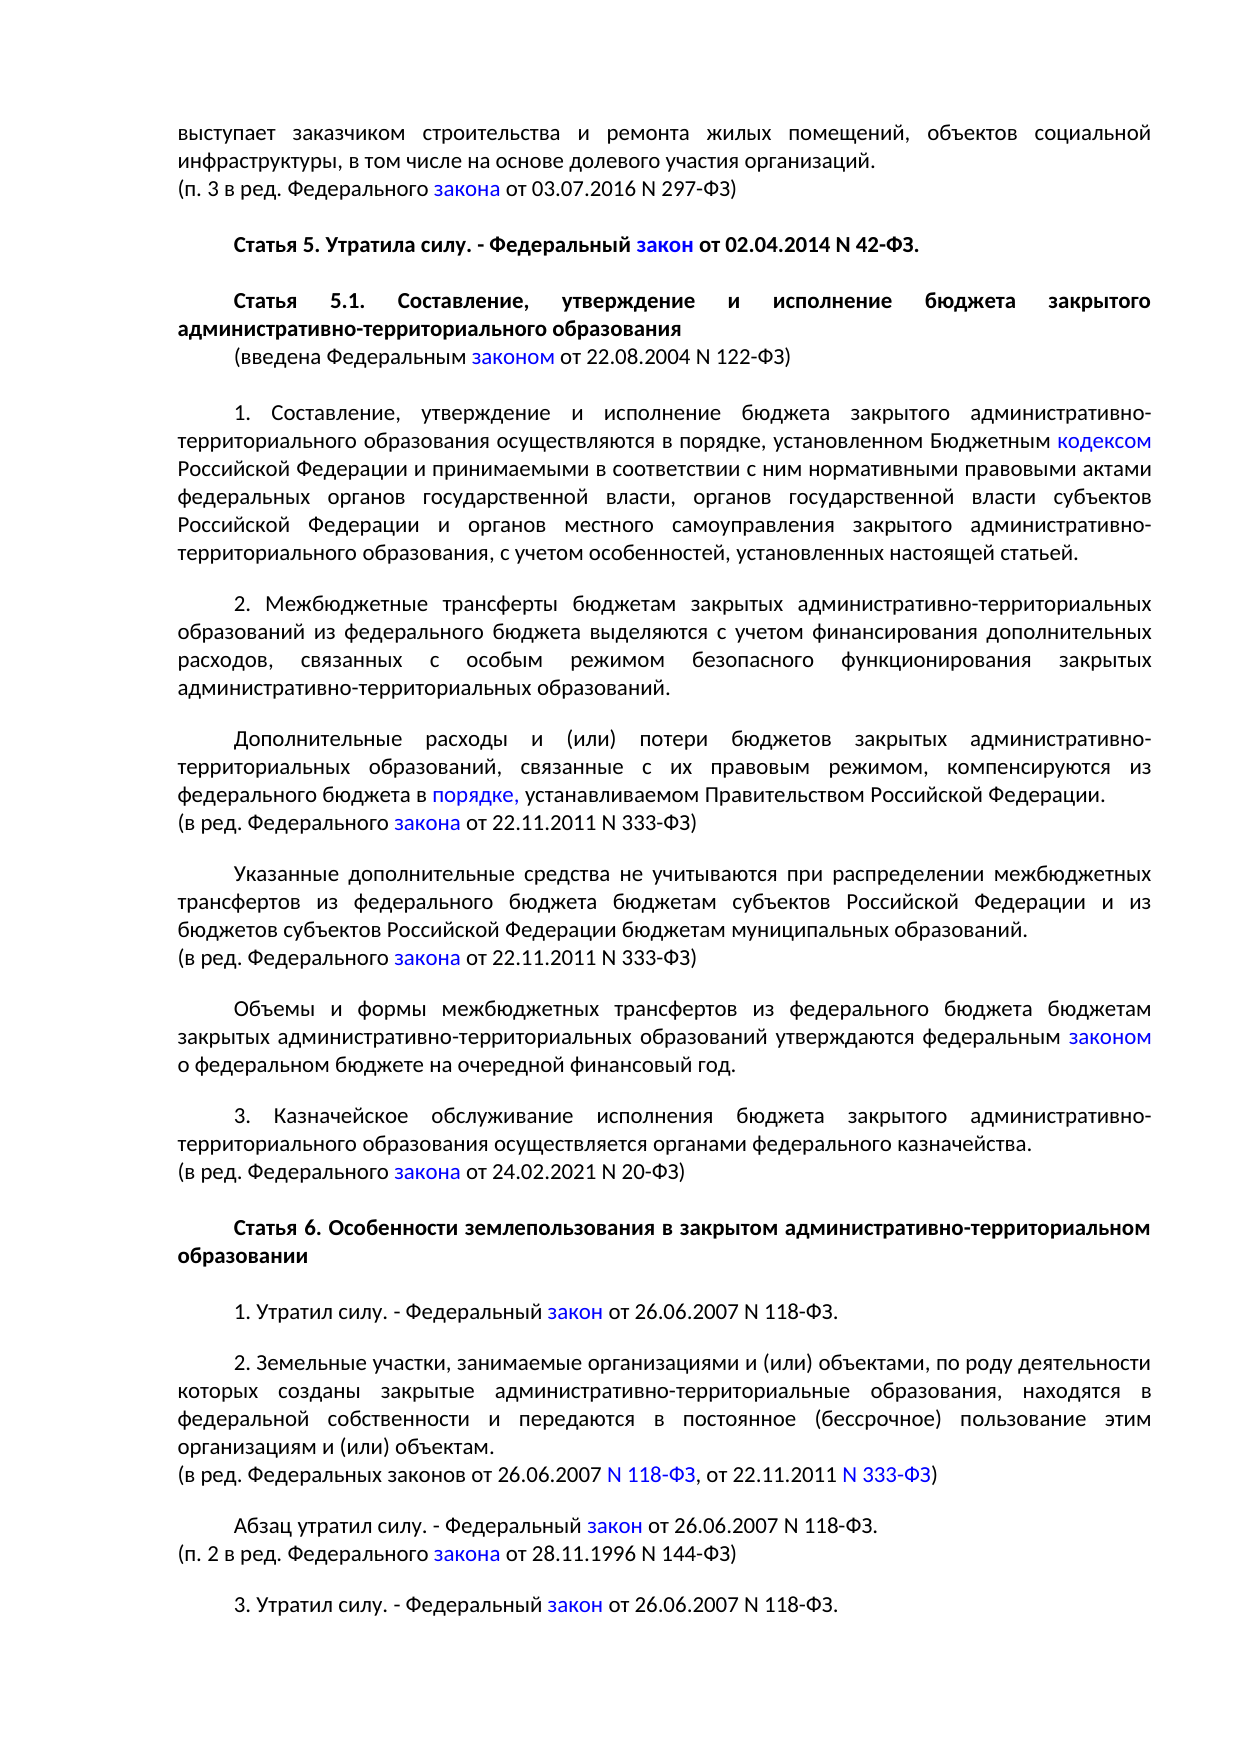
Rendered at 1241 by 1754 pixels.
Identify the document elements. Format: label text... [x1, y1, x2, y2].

text (введена Федеральным законом от 22.08.2004 N 122-ФЗ) [177, 342, 1152, 370]
text 2. Земельные участки, занимаемые организациями и (или) объектами, по роду деятельности которых созданы закрытые административно-территориальные образования, находятся в федеральной собственности и передаются в постоянное (бессрочное) пользование этим организациям и (или) объектам. [177, 1348, 1152, 1461]
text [177, 118, 1152, 174]
text 2. Межбюджетные трансферты бюджетам закрытых административно-территориальных образований из федерального бюджета выделяются с учетом финансирования дополнительных расходов, связанных с особым режимом безопасного функционирования закрытых административно-территориальных образований. [177, 589, 1152, 701]
text Абзац утратил силу. - Федеральный закон от 26.06.2007 N 118-ФЗ. [177, 1511, 1152, 1539]
text Объемы и формы межбюджетных трансфертов из федерального бюджета бюджетам закрытых административно-территориальных образований утверждаются федеральным законом о федеральном бюджете на очередной финансовый год. [177, 994, 1152, 1078]
text (в ред. Федерального закона от 22.11.2011 N 333-ФЗ) [177, 943, 1152, 971]
title Статья 6. Особенности землепользования в закрытом административно-территориальном образовании [177, 1213, 1152, 1269]
text (в ред. Федерального закона от 24.02.2021 N 20-ФЗ) [177, 1157, 1152, 1185]
text 1. Утратил силу. - Федеральный закон от 26.06.2007 N 118-ФЗ. [177, 1297, 1152, 1326]
text Указанные дополнительные средства не учитываются при распределении межбюджетных трансфертов из федерального бюджета бюджетам субъектов Российской Федерации и из бюджетов субъектов Российской Федерации бюджетам муниципальных образований. [177, 859, 1152, 943]
text 1. Составление, утверждение и исполнение бюджета закрытого административно-территориального образования осуществляются в порядке, установленном Бюджетным кодексом Российской Федерации и принимаемыми в соответствии с ним нормативными правовыми актами федеральных органов государственной власти, органов государственной власти субъектов Российской Федерации и органов местного самоуправления закрытого административно-территориального образования, с учетом особенностей, установленных настоящей статьей. [177, 398, 1152, 566]
text (п. 2 в ред. Федерального закона от 28.11.1996 N 144-ФЗ) [177, 1539, 1152, 1567]
text Дополнительные расходы и (или) потери бюджетов закрытых административно-территориальных образований, связанные с их правовым режимом, компенсируются из федерального бюджета в порядке, устанавливаемом Правительством Российской Федерации. [177, 724, 1152, 808]
title Статья 5. Утратила силу. - Федеральный закон от 02.04.2014 N 42-ФЗ. [177, 230, 1152, 258]
title Статья 5.1. Составление, утверждение и исполнение бюджета закрытого административно-территориального образования [177, 286, 1152, 342]
text 3. Утратил силу. - Федеральный закон от 26.06.2007 N 118-ФЗ. [177, 1590, 1152, 1618]
text (в ред. Федеральных законов от 26.06.2007 N 118-ФЗ, от 22.11.2011 N 333-ФЗ) [177, 1461, 1152, 1488]
text 3. Казначейское обслуживание исполнения бюджета закрытого административно-территориального образования осуществляется органами федерального казначейства. [177, 1101, 1152, 1157]
text (в ред. Федерального закона от 22.11.2011 N 333-ФЗ) [177, 808, 1152, 836]
text (п. 3 в ред. Федерального закона от 03.07.2016 N 297-ФЗ) [177, 174, 1152, 202]
